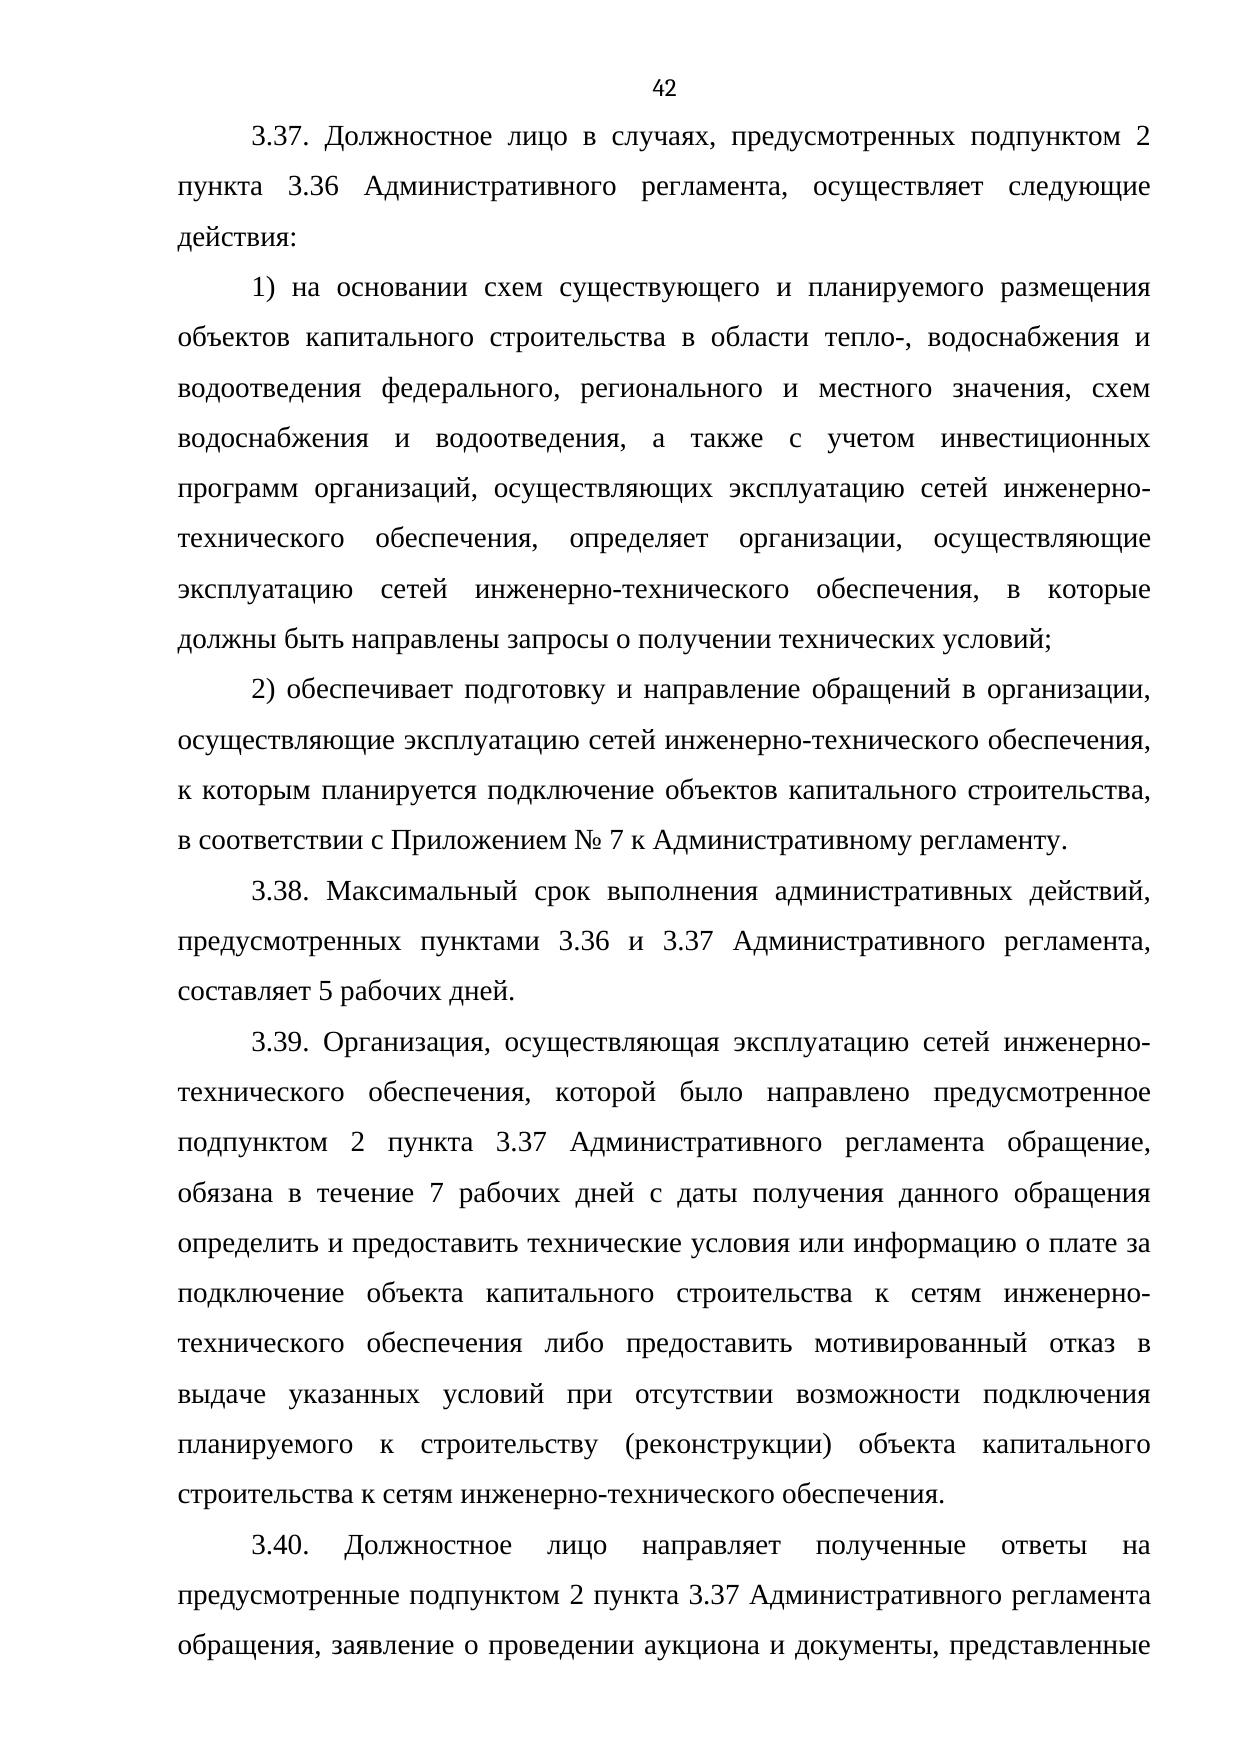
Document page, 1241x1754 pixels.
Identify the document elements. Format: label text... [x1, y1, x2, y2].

text 2) обеспечивает подготовку и направление обращений в организации, осуществляющие эксплуатацию сетей инженерно-технического обеспечения, к которым планируется подключение объектов капитального строительства, в соответствии с Приложением № 7 к Административному регламенту. [177, 672, 1152, 856]
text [177, 1527, 1152, 1661]
text 3.38. Максимальный срок выполнения административных действий, предусмотренных пунктами 3.36 и 3.37 Административного регламента, составляет 5 рабочих дней. [177, 873, 1152, 1007]
text 1) на основании схем существующего и планируемого размещения объектов капитального строительства в области тепло-, водоснабжения и водоотведения федерального, регионального и местного значения, схем водоснабжения и водоотведения, а также с учетом инвестиционных программ организаций, осуществляющих эксплуатацию сетей инженерно-технического обеспечения, определяет организации, осуществляющие эксплуатацию сетей инженерно-технического обеспечения, в которые должны быть направлены запросы о получении технических условий; [177, 269, 1152, 655]
text 3.39. Организация, осуществляющая эксплуатацию сетей инженерно-технического обеспечения, которой было направлено предусмотренное подпунктом 2 пункта 3.37 Административного регламента обращение, обязана в течение 7 рабочих дней с даты получения данного обращения определить и предоставить технические условия или информацию о плате за подключение объекта капитального строительства к сетям инженерно-технического обеспечения либо предоставить мотивированный отказ в выдаче указанных условий при отсутствии возможности подключения планируемого к строительству (реконструкции) объекта капитального строительства к сетям инженерно-технического обеспечения. [177, 1024, 1152, 1510]
text 3.37. Должностное лицо в случаях, предусмотренных подпунктом 2 пункта 3.36 Административного регламента, осуществляет следующие действия: [177, 118, 1152, 252]
